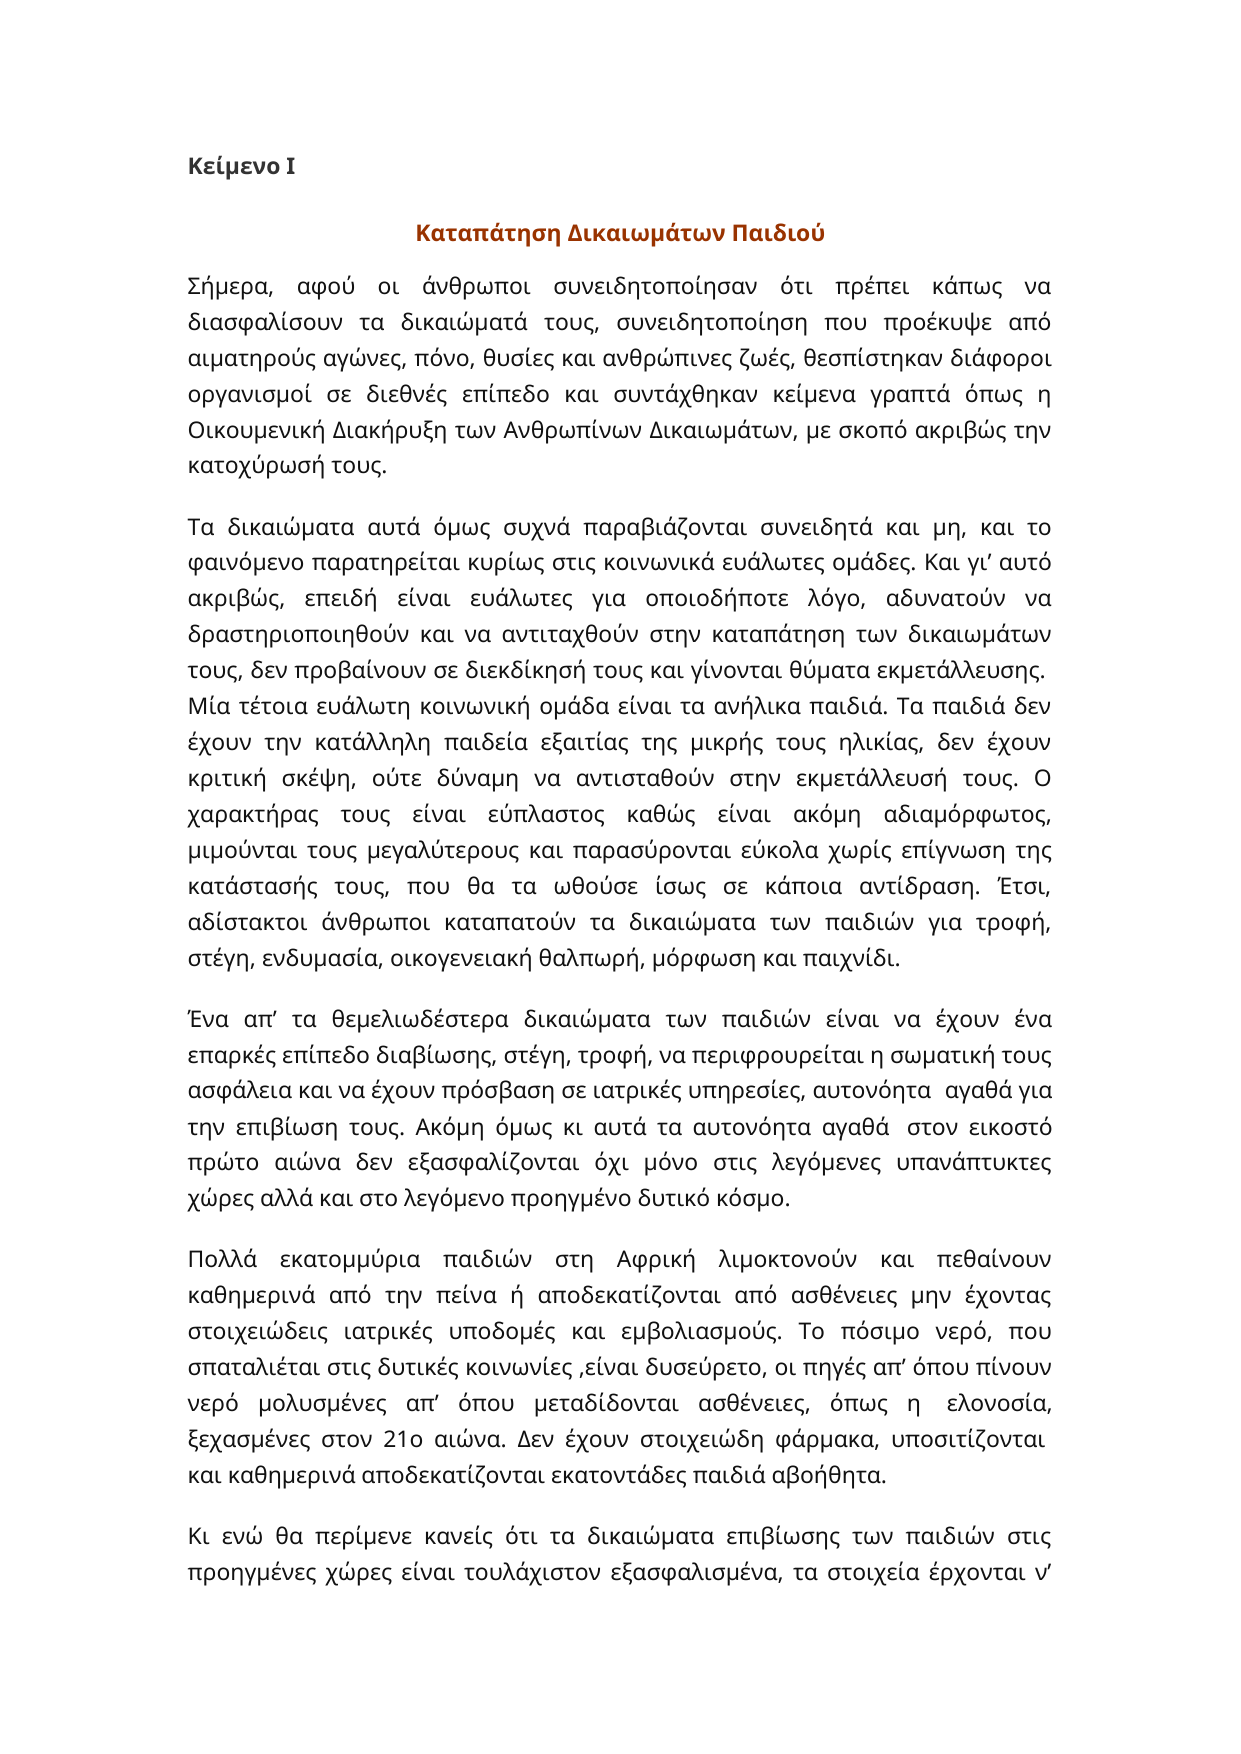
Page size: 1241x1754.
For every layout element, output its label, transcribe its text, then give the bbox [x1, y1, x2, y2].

text Πολλά εκατομμύρια παιδιών στη Αφρική λιμοκτονούν και πεθαίνουν καθημερινά από την πείνα ή αποδεκατίζονται από ασθένειες μην έχοντας στοιχειώδεις ιατρικές υποδομές και εμβολιασμούς. Το πόσιμο νερό, που σπαταλιέται στις δυτικές κοινωνίες ,είναι δυσεύρετο, οι πηγές απ’ όπου πίνουν νερό μολυσμένες απ’ όπου μεταδίδονται ασθένειες, όπως η ελονοσία, ξεχασμένες στον 21ο αιώνα. Δεν έχουν στοιχειώδη φάρμακα, υποσιτίζονται και καθημερινά αποδεκατίζονται εκατοντάδες παιδιά αβοήθητα. [187, 1243, 1053, 1490]
text Καταπάτηση Δικαιωμάτων Παιδιού [187, 217, 1053, 248]
text Ένα απ’ τα θεμελιωδέστερα δικαιώματα των παιδιών είναι να έχουν ένα επαρκές επίπεδο διαβίωσης, στέγη, τροφή, να περιφρουρείται η σωματική τους ασφάλεια και να έχουν πρόσβαση σε ιατρικές υπηρεσίες, αυτονόητα αγαθά για την επιβίωση τους. Ακόμη όμως κι αυτά τα αυτονόητα αγαθά στον εικοστό πρώτο αιώνα δεν εξασφαλίζονται όχι μόνο στις λεγόμενες υπανάπτυκτες χώρες αλλά και στο λεγόμενο προηγμένο δυτικό κόσμο. [187, 1003, 1053, 1213]
text Κείμενο Ι [187, 150, 1053, 181]
text Σήμερα, αφού οι άνθρωποι συνειδητοποίησαν ότι πρέπει κάπως να διασφαλίσουν τα δικαιώματά τους, συνειδητοποίηση που προέκυψε από αιματηρούς αγώνες, πόνο, θυσίες και ανθρώπινες ζωές, θεσπίστηκαν διάφοροι οργανισμοί σε διεθνές επίπεδο και συντάχθηκαν κείμενα γραπτά όπως η Οικουμενική Διακήρυξη των Ανθρωπίνων Δικαιωμάτων, με σκοπό ακριβώς την κατοχύρωσή τους. [187, 270, 1053, 481]
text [187, 1520, 1053, 1587]
text Τα δικαιώματα αυτά όμως συχνά παραβιάζονται συνειδητά και μη, και το φαινόμενο παρατηρείται κυρίως στις κοινωνικά ευάλωτες ομάδες. Και γι’ αυτό ακριβώς, επειδή είναι ευάλωτες για οποιοδήποτε λόγο, αδυνατούν να δραστηριοποιηθούν και να αντιταχθούν στην καταπάτηση των δικαιωμάτων τους, δεν προβαίνουν σε διεκδίκησή τους και γίνονται θύματα εκμετάλλευσης. Μία τέτοια ευάλωτη κοινωνική ομάδα είναι τα ανήλικα παιδιά. Τα παιδιά δεν έχουν την κατάλληλη παιδεία εξαιτίας της μικρής τους ηλικίας, δεν έχουν κριτική σκέψη, ούτε δύναμη να αντισταθούν στην εκμετάλλευσή τους. Ο χαρακτήρας τους είναι εύπλαστος καθώς είναι ακόμη αδιαμόρφωτος, μιμούνται τους μεγαλύτερους και παρασύρονται εύκολα χωρίς επίγνωση της κατάστασής τους, που θα τα ωθούσε ίσως σε κάποια αντίδραση. Έτσι, αδίστακτοι άνθρωποι καταπατούν τα δικαιώματα των παιδιών για τροφή, στέγη, ενδυμασία, οικογενειακή θαλπωρή, μόρφωση και παιχνίδι. [187, 510, 1053, 973]
